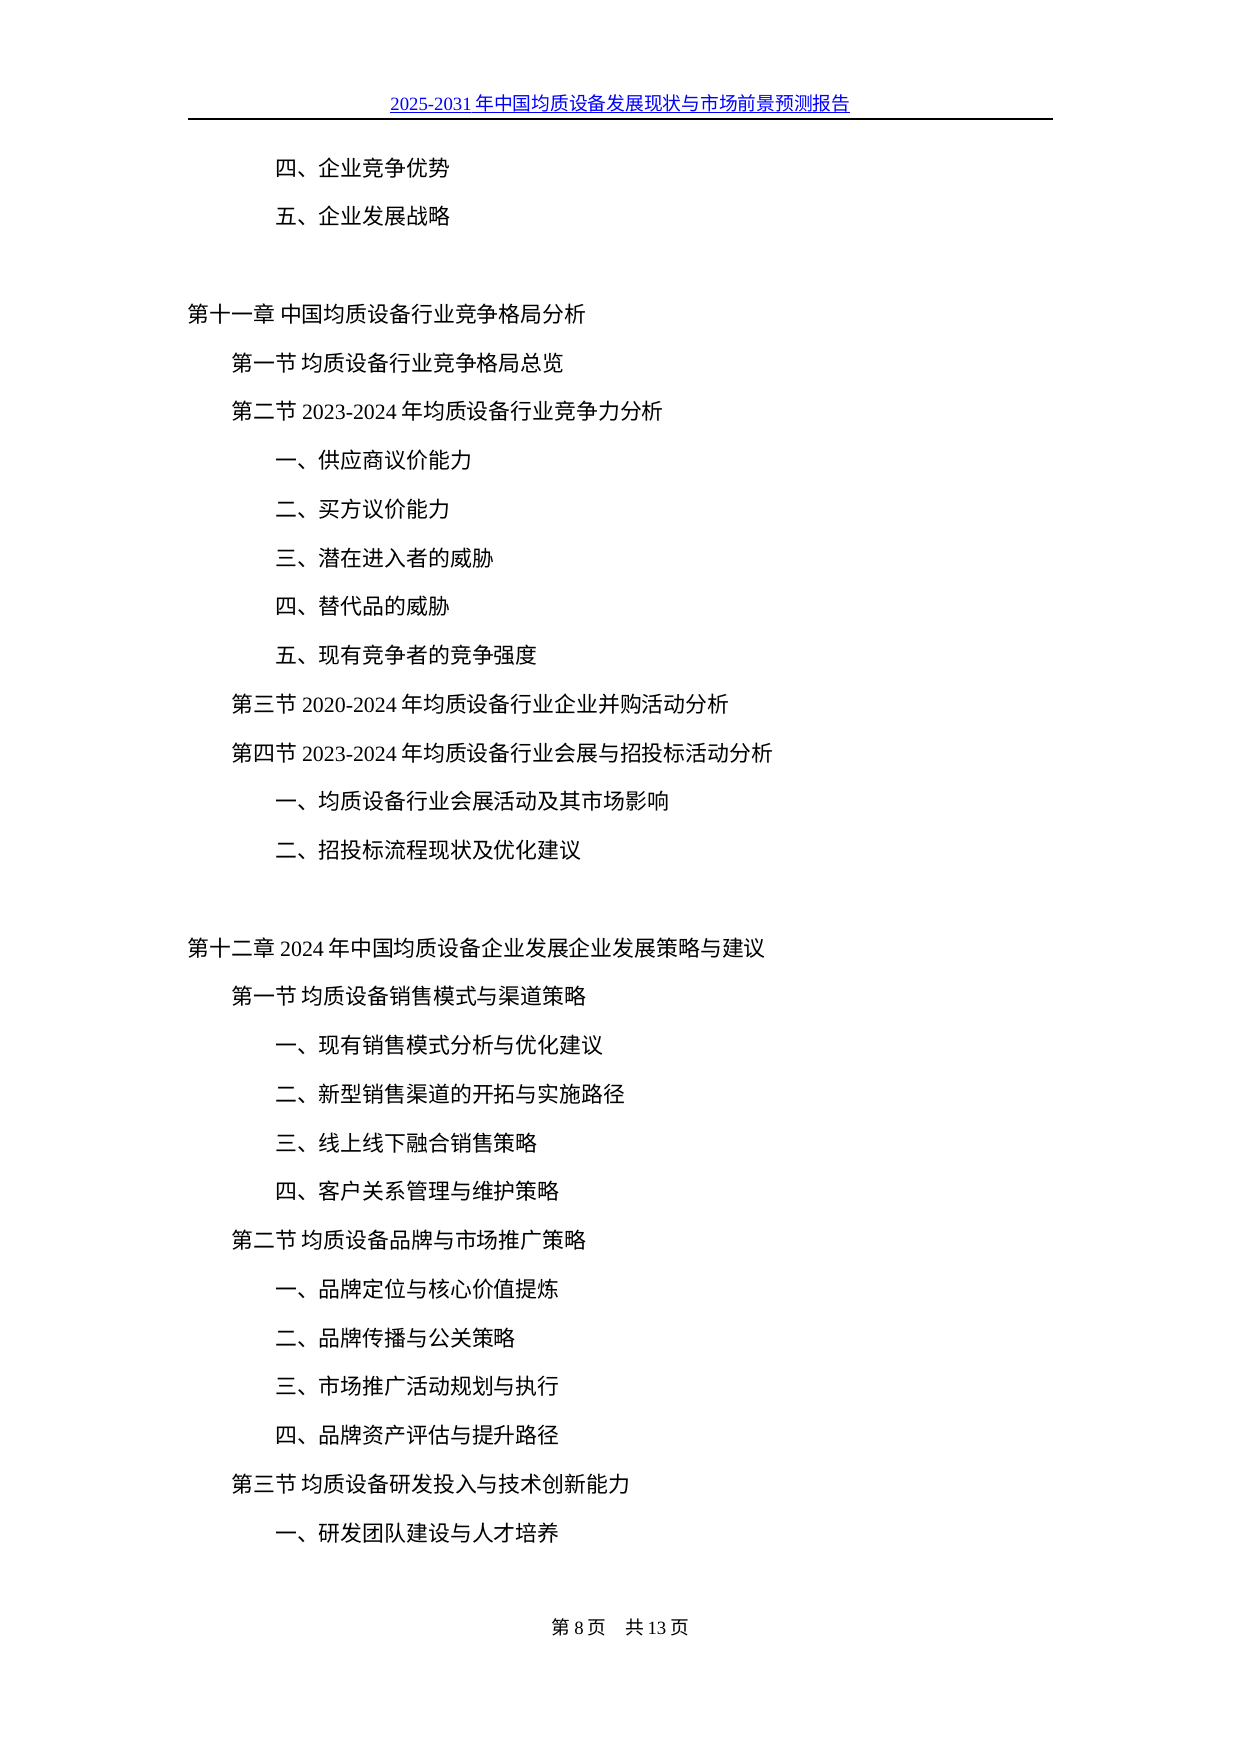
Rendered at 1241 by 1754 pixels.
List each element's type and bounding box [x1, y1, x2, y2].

text [187, 150, 1053, 1548]
